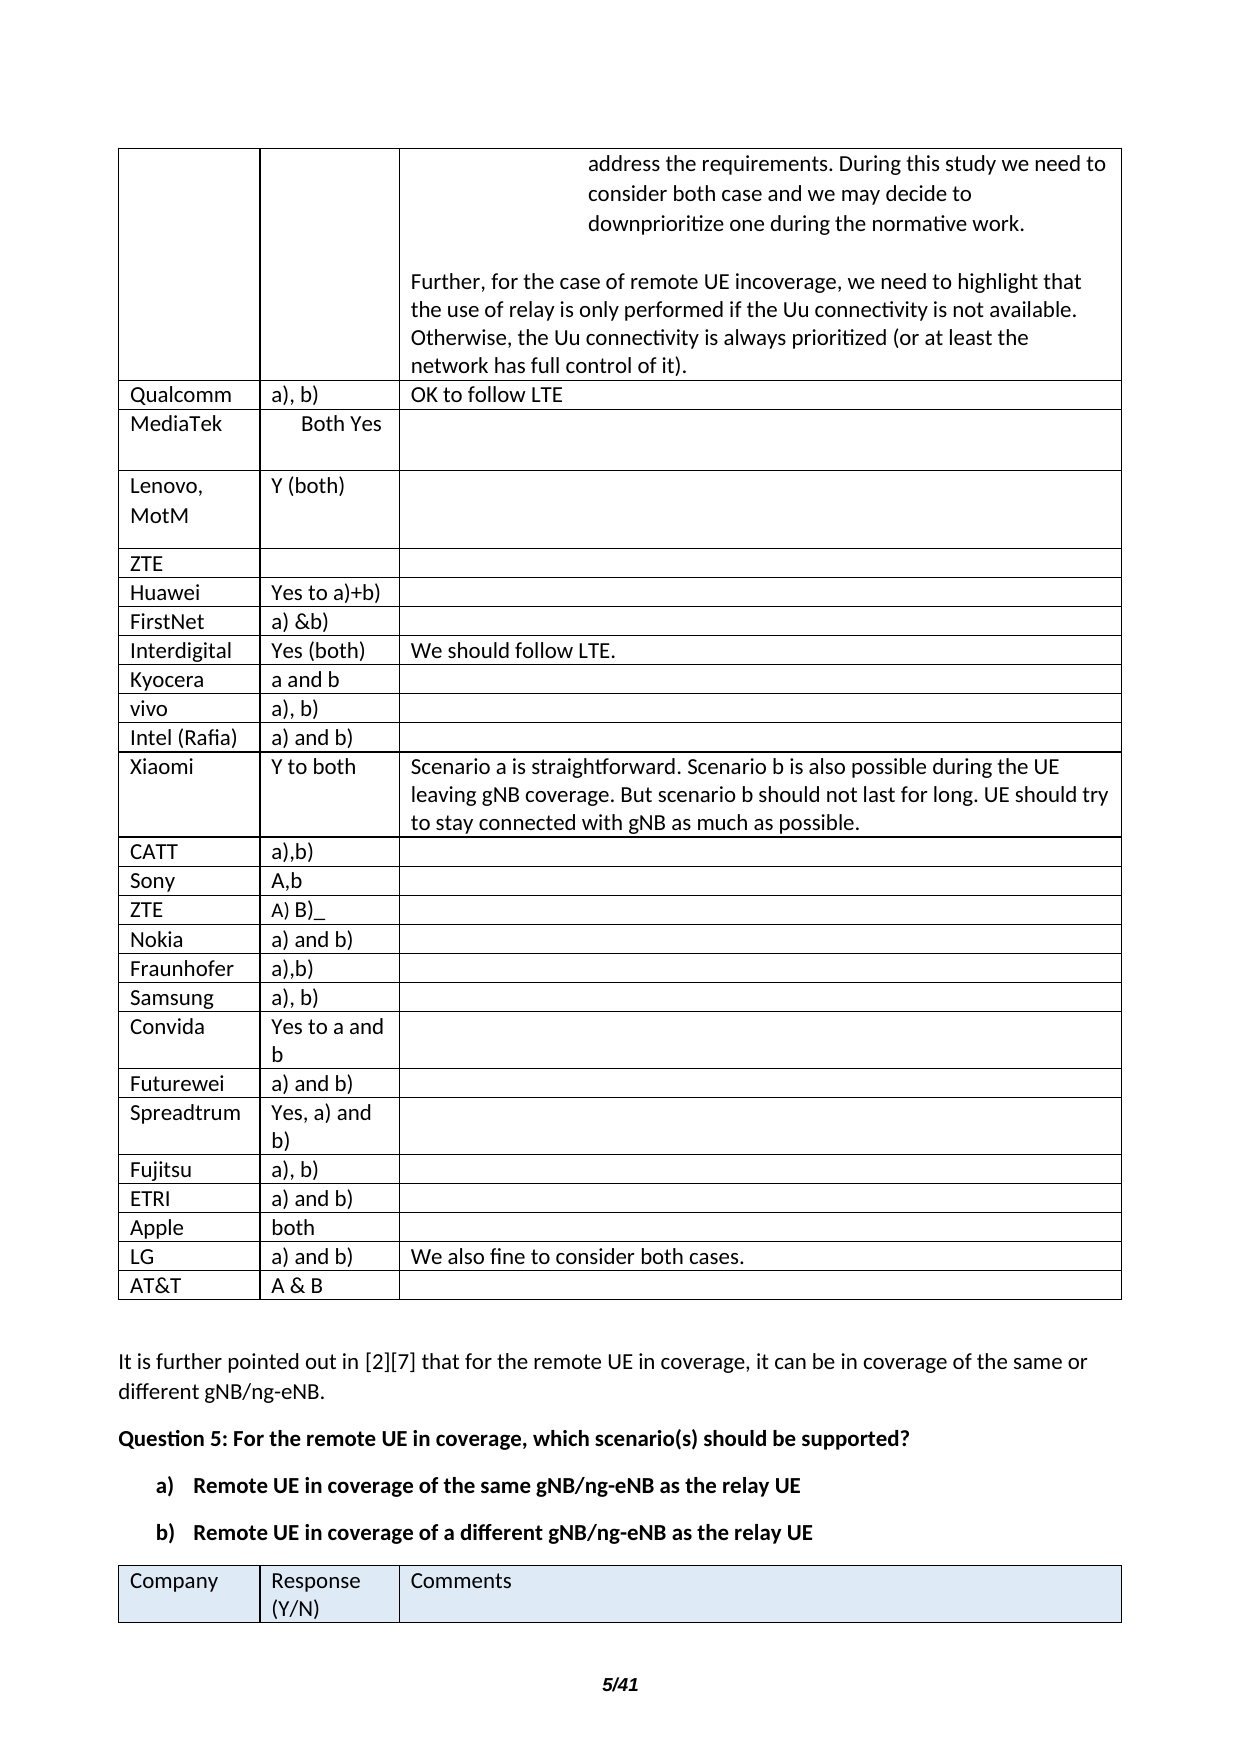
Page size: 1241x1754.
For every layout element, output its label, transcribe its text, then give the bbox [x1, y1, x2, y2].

table_cell [119, 1271, 259, 1299]
table_cell [119, 1012, 259, 1068]
table_cell [261, 1155, 399, 1183]
table_cell [119, 665, 259, 693]
table_cell [400, 753, 1121, 836]
table_cell [400, 381, 1121, 408]
table_cell [261, 1213, 399, 1241]
table_cell [400, 665, 1121, 693]
table_cell [261, 838, 399, 866]
table_cell [119, 954, 259, 982]
table_cell [400, 1271, 1121, 1299]
table_cell [119, 410, 259, 470]
table_cell [119, 549, 259, 577]
table_cell [400, 1213, 1121, 1241]
table_cell [261, 1242, 399, 1270]
table_cell [119, 867, 259, 894]
text It is further pointed out in [2][7] that for the remote UE in coverage, it can be in coverage of the same or different gNB/ng-eNB. [118, 1347, 1122, 1406]
table_cell [400, 723, 1121, 751]
table_cell [261, 1069, 399, 1097]
table_cell [400, 1155, 1121, 1183]
table_cell [261, 1184, 399, 1212]
table_cell [400, 607, 1121, 635]
table_cell [119, 1069, 259, 1097]
text Question 5: For the remote UE in coverage, which scenario(s) should be supported? [118, 1424, 1122, 1452]
table_cell [119, 753, 259, 836]
table_cell [261, 381, 399, 408]
table_cell [400, 636, 1121, 664]
table_cell [119, 1184, 259, 1212]
table_header Company [119, 1566, 259, 1622]
table_cell [261, 753, 399, 836]
table_header [400, 578, 1121, 606]
table_cell [261, 723, 399, 751]
table_cell [400, 896, 1121, 924]
table_cell [119, 838, 259, 866]
table_cell [400, 983, 1121, 1011]
table_cell [119, 1155, 259, 1183]
table_cell [261, 636, 399, 664]
table_cell [261, 1098, 399, 1154]
table_cell [261, 1012, 399, 1068]
list Remote UE in coverage of the same gNB/ng-eNB as the relay UE [156, 1471, 1122, 1499]
table_cell [400, 1184, 1121, 1212]
list Remote UE in coverage of a different gNB/ng-eNB as the relay UE [156, 1518, 1122, 1546]
table_header Comments [400, 1566, 1121, 1622]
table_cell [400, 149, 1121, 379]
table_cell [261, 983, 399, 1011]
table_cell [261, 549, 399, 577]
table_cell [119, 381, 259, 408]
table_cell [261, 925, 399, 953]
table_header [261, 471, 399, 548]
table_cell [400, 925, 1121, 953]
table_header Response (Y/N) [261, 1566, 399, 1622]
table_cell [119, 1098, 259, 1154]
table_cell [119, 149, 259, 379]
table_cell [261, 896, 399, 924]
table_cell [400, 838, 1121, 866]
table_cell [400, 1069, 1121, 1097]
table_cell [400, 954, 1121, 982]
table_cell [261, 410, 399, 470]
table_cell [400, 1098, 1121, 1154]
table_cell [400, 694, 1121, 722]
table_cell [261, 954, 399, 982]
table_cell [119, 607, 259, 635]
table_cell [119, 983, 259, 1011]
table_header [119, 471, 259, 548]
table_cell [261, 149, 399, 379]
table_cell [261, 607, 399, 635]
table_cell [119, 925, 259, 953]
table_cell [119, 896, 259, 924]
table_header [261, 578, 399, 606]
table_cell [400, 867, 1121, 894]
table_cell [400, 1242, 1121, 1270]
table_header [400, 471, 1121, 548]
table_cell [261, 867, 399, 894]
table_cell [261, 1271, 399, 1299]
table_cell [261, 694, 399, 722]
table_cell [119, 1213, 259, 1241]
table_cell [119, 694, 259, 722]
table_cell [261, 665, 399, 693]
table_cell [400, 410, 1121, 470]
table_cell [119, 1242, 259, 1270]
table_header [119, 578, 259, 606]
table_cell [400, 1012, 1121, 1068]
table_cell [400, 549, 1121, 577]
table_cell [119, 636, 259, 664]
table_cell [119, 723, 259, 751]
